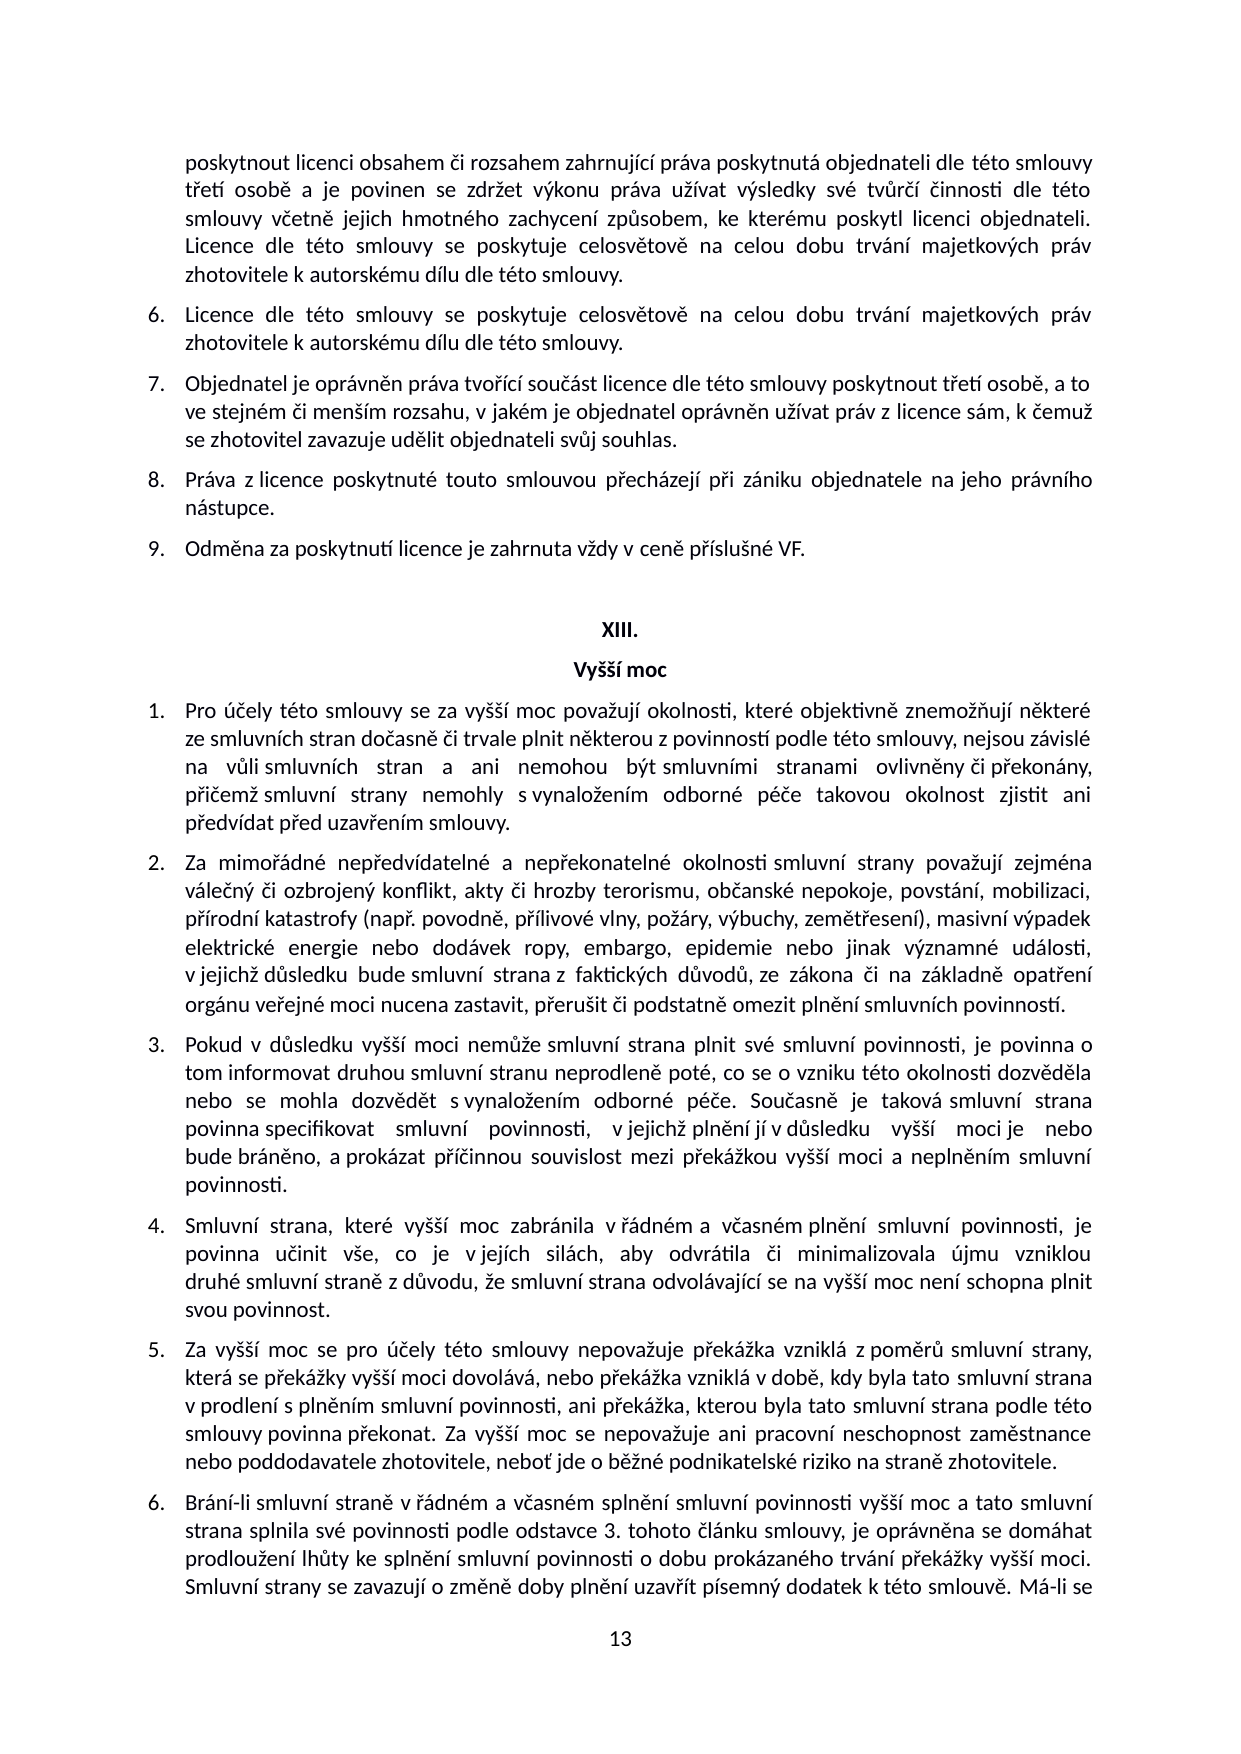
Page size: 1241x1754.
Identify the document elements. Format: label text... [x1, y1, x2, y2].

list Za vyšší moc se pro účely této smlouvy nepovažuje překážka vzniklá z poměrů smluvní strany, která se překážky vyšší moci dovolává, nebo překážka vzniklá v době, kdy byla tato smluvní strana v prodlení s plněním smluvní povinnosti, ani překážka, kterou byla tato smluvní strana podle této smlouvy povinna překonat. Za vyšší moc se nepovažuje ani pracovní neschopnost zaměstnance nebo poddodavatele zhotovitele, neboť jde o běžné podnikatelské riziko na straně zhotovitele. [148, 1335, 1093, 1476]
text XIII. [148, 615, 1093, 643]
list Objednatel je oprávněn práva tvořící součást licence dle této smlouvy poskytnout třetí osobě, a to ve stejném či menším rozsahu, v jakém je objednatel oprávněn užívat práv z licence sám, k čemuž se zhotovitel zavazuje udělit objednateli svůj souhlas. [148, 369, 1093, 453]
list Pro účely této smlouvy se za vyšší moc považují okolnosti, které objektivně znemožňují některé ze smluvních stran dočasně či trvale plnit některou z povinností podle této smlouvy, nejsou závislé na vůli smluvních stran a ani nemohou být smluvními stranami ovlivněny či překonány, přičemž smluvní strany nemohly s vynaložením odborné péče takovou okolnost zjistit ani předvídat před uzavřením smlouvy. [148, 696, 1093, 836]
text Vyšší moc [148, 655, 1093, 683]
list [148, 1488, 1093, 1600]
list Licence dle této smlouvy se poskytuje celosvětově na celou dobu trvání majetkových práv zhotovitele k autorskému dílu dle této smlouvy. [148, 300, 1093, 356]
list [148, 148, 1093, 288]
list Odměna za poskytnutí licence je zahrnuta vždy v ceně příslušné VF. [148, 534, 1093, 562]
list Smluvní strana, které vyšší moc zabránila v řádném a včasném plnění smluvní povinnosti, je povinna učinit vše, co je v jejích silách, aby odvrátila či minimalizovala újmu vzniklou druhé smluvní straně z důvodu, že smluvní strana odvolávající se na vyšší moc není schopna plnit svou povinnost. [148, 1211, 1093, 1323]
list Za mimořádné nepředvídatelné a nepřekonatelné okolnosti smluvní strany považují zejména válečný či ozbrojený konflikt, akty či hrozby terorismu, občanské nepokoje, povstání, mobilizaci, přírodní katastrofy (např. povodně, přílivové vlny, požáry, výbuchy, zemětřesení), masivní výpadek elektrické energie nebo dodávek ropy, embargo, epidemie nebo jinak významné události, v jejichž důsledku bude smluvní strana z faktických důvodů, ze zákona či na základně opatření orgánu veřejné moci nucena zastavit, přerušit či podstatně omezit plnění smluvních povinností. [148, 848, 1093, 1018]
list Práva z licence poskytnuté touto smlouvou přecházejí při zániku objednatele na jeho právního nástupce. [148, 465, 1093, 521]
list Pokud v důsledku vyšší moci nemůže smluvní strana plnit své smluvní povinnosti, je povinna o tom informovat druhou smluvní stranu neprodleně poté, co se o vzniku této okolnosti dozvěděla nebo se mohla dozvědět s vynaložením odborné péče. Současně je taková smluvní strana povinna specifikovat smluvní povinnosti, v jejichž plnění jí v důsledku vyšší moci je nebo bude bráněno, a prokázat příčinnou souvislost mezi překážkou vyšší moci a neplněním smluvní povinnosti. [148, 1030, 1093, 1198]
